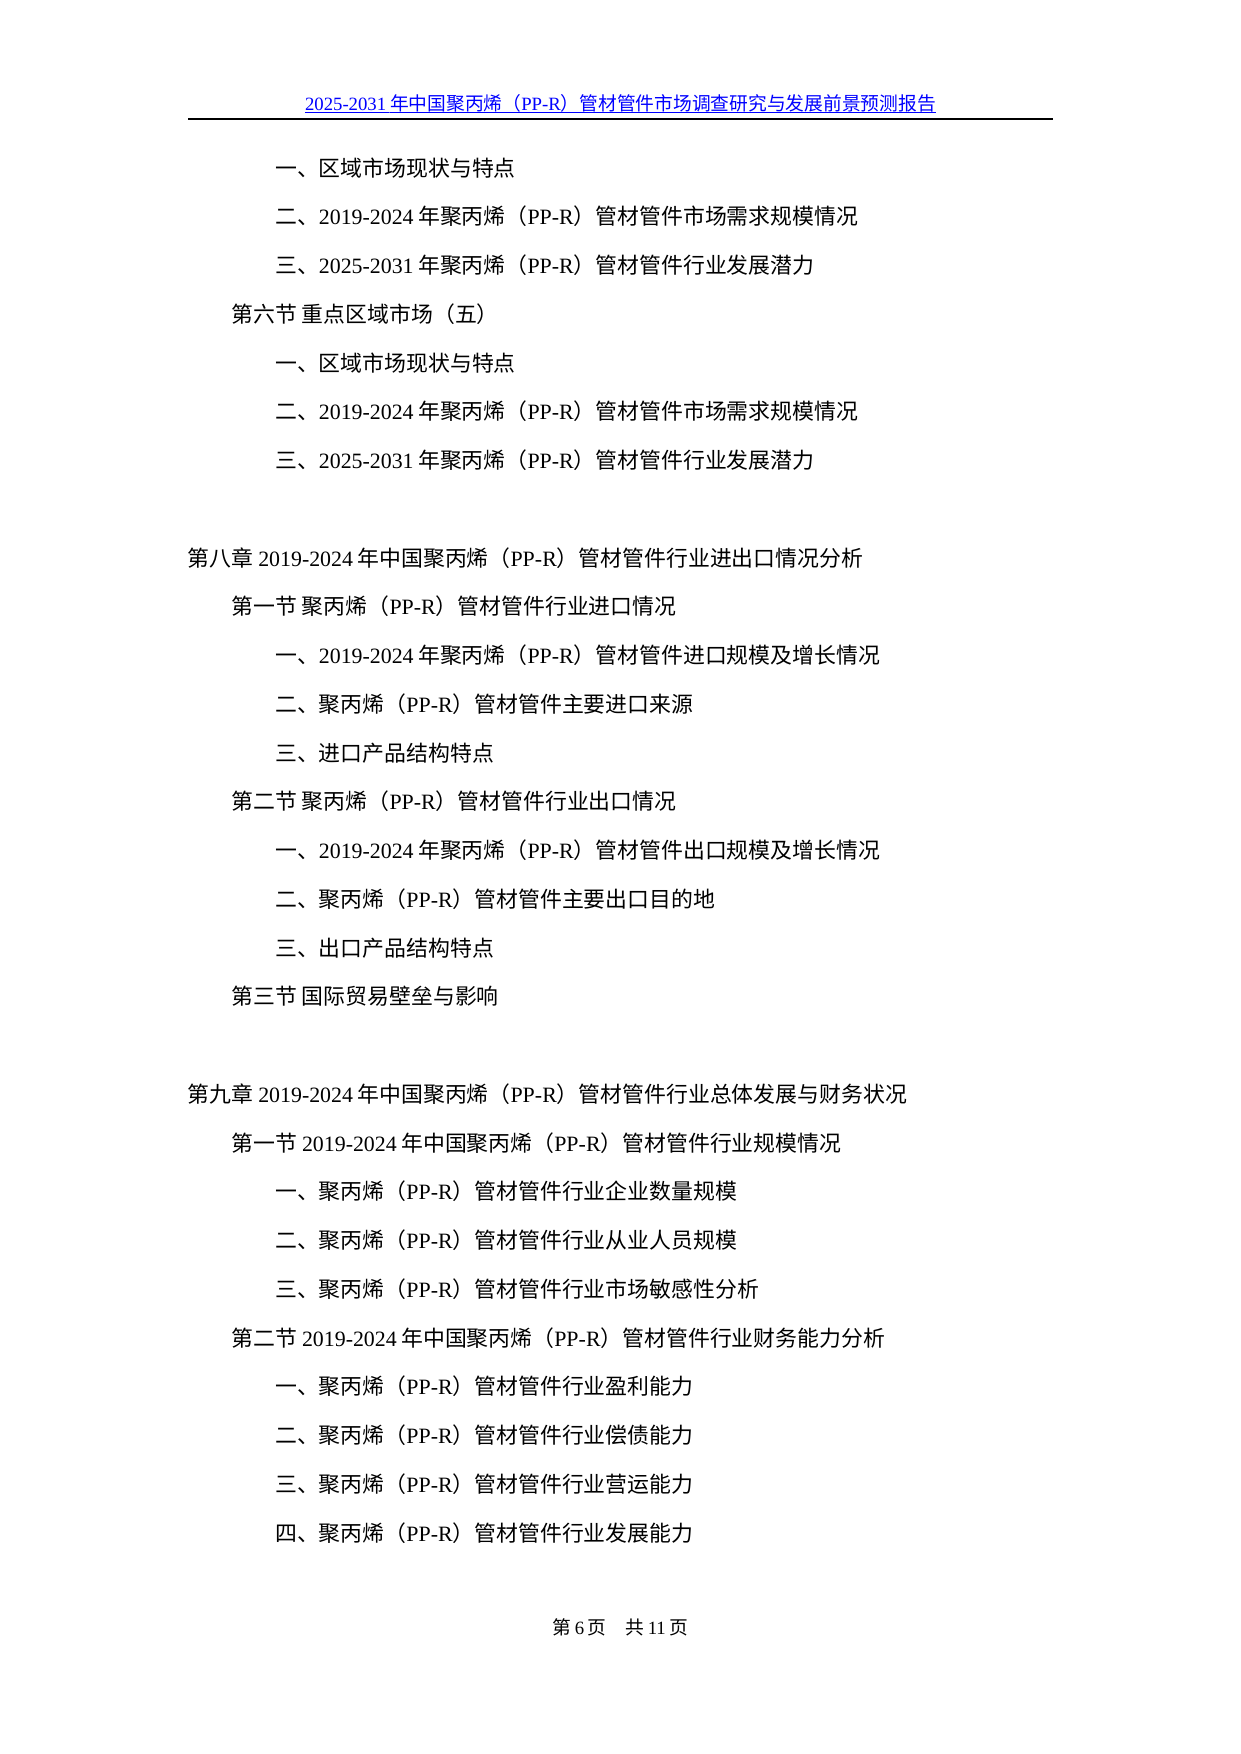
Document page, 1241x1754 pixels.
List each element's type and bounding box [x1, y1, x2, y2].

text [187, 150, 1053, 1548]
